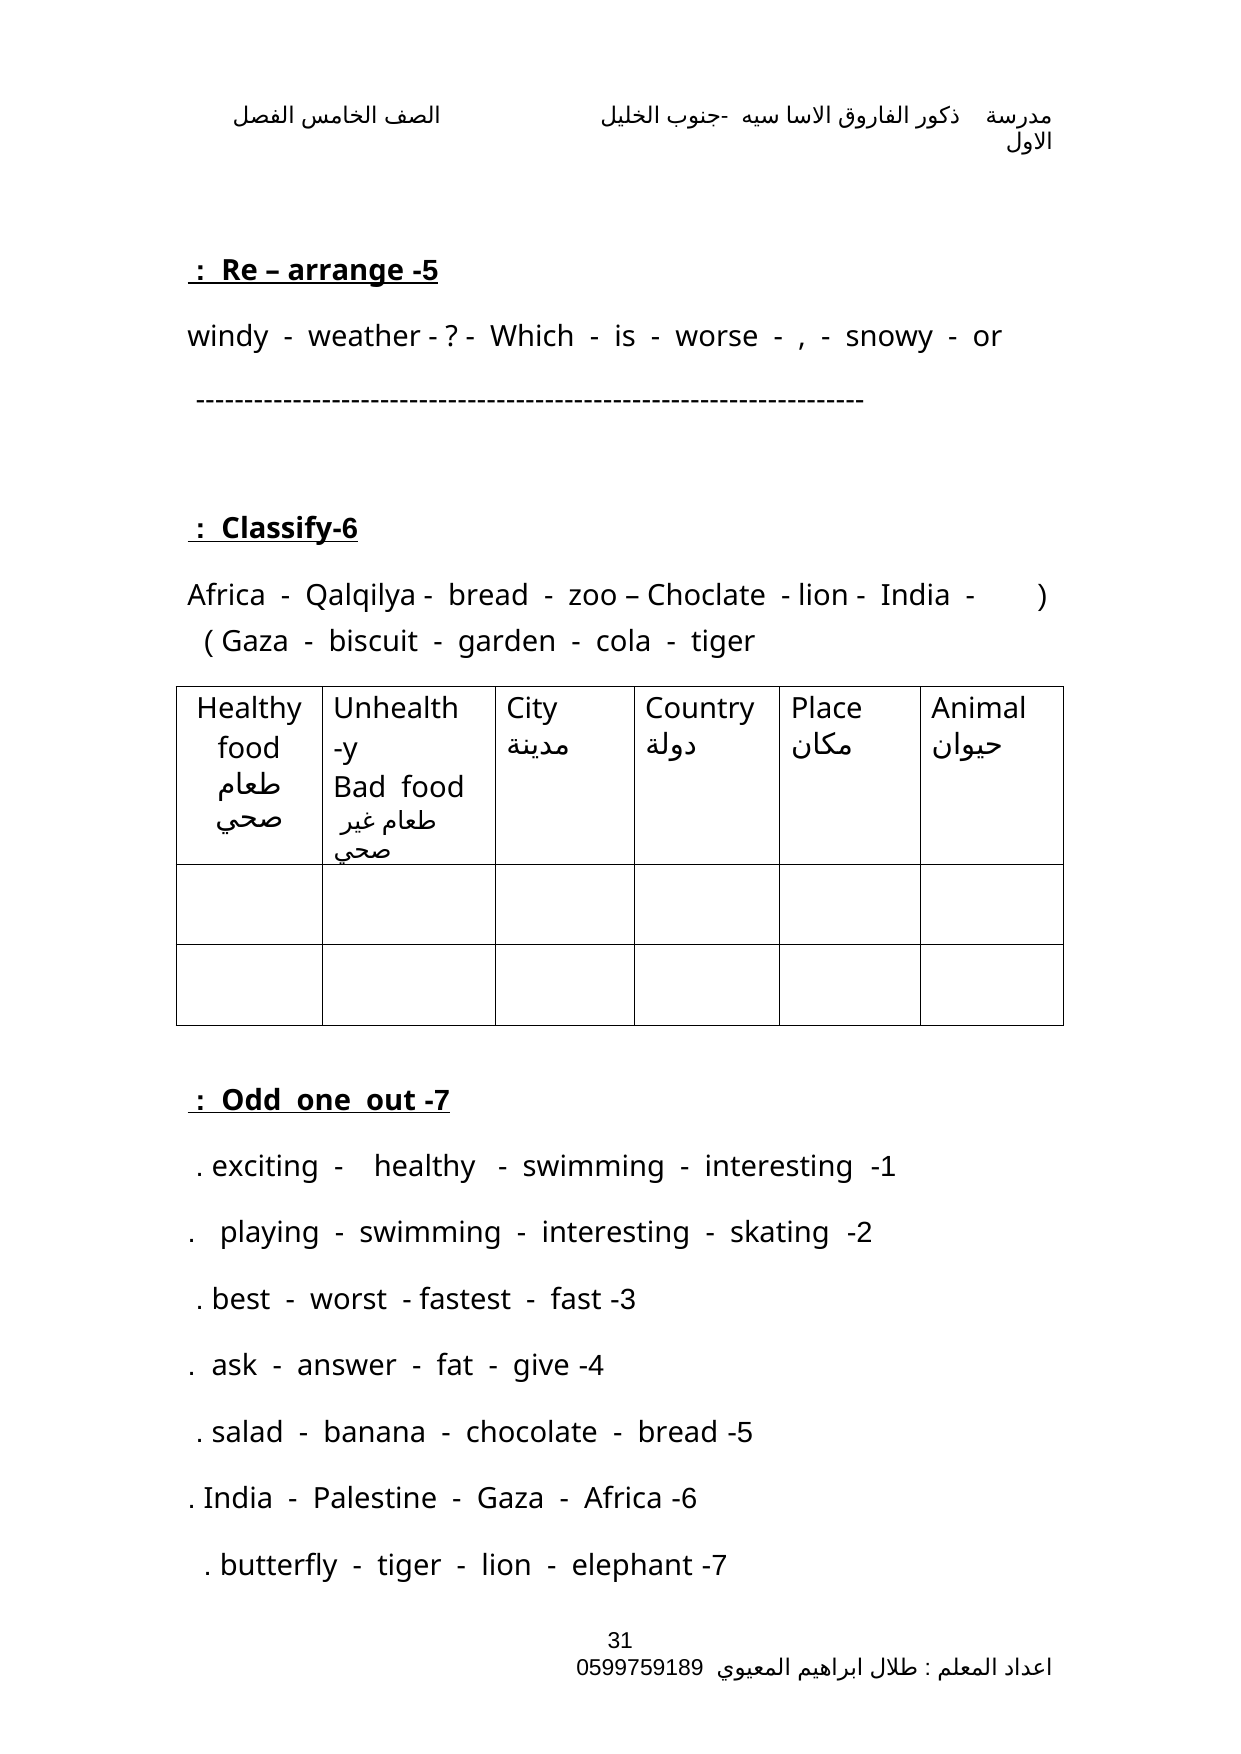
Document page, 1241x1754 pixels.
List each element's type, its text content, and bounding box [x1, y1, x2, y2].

table_cell [921, 865, 1063, 944]
table_header Unhealthy- Bad food طعام غير صحي [323, 687, 495, 864]
table_cell [635, 945, 779, 1025]
table_cell [780, 945, 920, 1025]
text 7- Odd one out : [187, 1079, 1053, 1118]
text 7- butterfly - tiger - lion - elephant . [187, 1544, 1053, 1584]
table_cell [177, 945, 322, 1025]
text 2- playing - swimming - interesting - skating . [187, 1212, 1053, 1251]
text ( Africa - Qalqilya - bread - zoo – Choclate - lion - India - Gaza - biscuit - garden - cola - tiger ) [187, 574, 1053, 659]
table_header City مدينة [496, 687, 634, 864]
table_cell [921, 945, 1063, 1025]
table_header Healthy food طعام صحي [177, 687, 322, 864]
text --------------------------------------------------------------------- [187, 382, 1053, 415]
table_cell [496, 865, 634, 944]
text 6-Classify : [187, 508, 1053, 547]
text 5- salad - banana - chocolate - bread . [187, 1411, 1053, 1451]
text 4- ask - answer - fat - give . [187, 1344, 1053, 1384]
table_cell [177, 865, 322, 944]
table_header Country دولة [635, 687, 779, 864]
table_cell [635, 865, 779, 944]
text 5- Re – arrange : [187, 249, 1053, 289]
text 6- - - - . [187, 1477, 1053, 1517]
table_cell [323, 865, 495, 944]
table_header Animal حيوان [921, 687, 1063, 864]
text 3- best - worst - fastest - fast . [187, 1278, 1053, 1318]
table_cell [780, 865, 920, 944]
table_cell [496, 945, 634, 1025]
text windy - weather - ? - Which - is - worse - , - snowy - or [187, 315, 1053, 355]
table_cell [323, 945, 495, 1025]
text 1- exciting - healthy - swimming - interesting . [187, 1145, 1053, 1185]
table_header Place مكان [780, 687, 920, 864]
